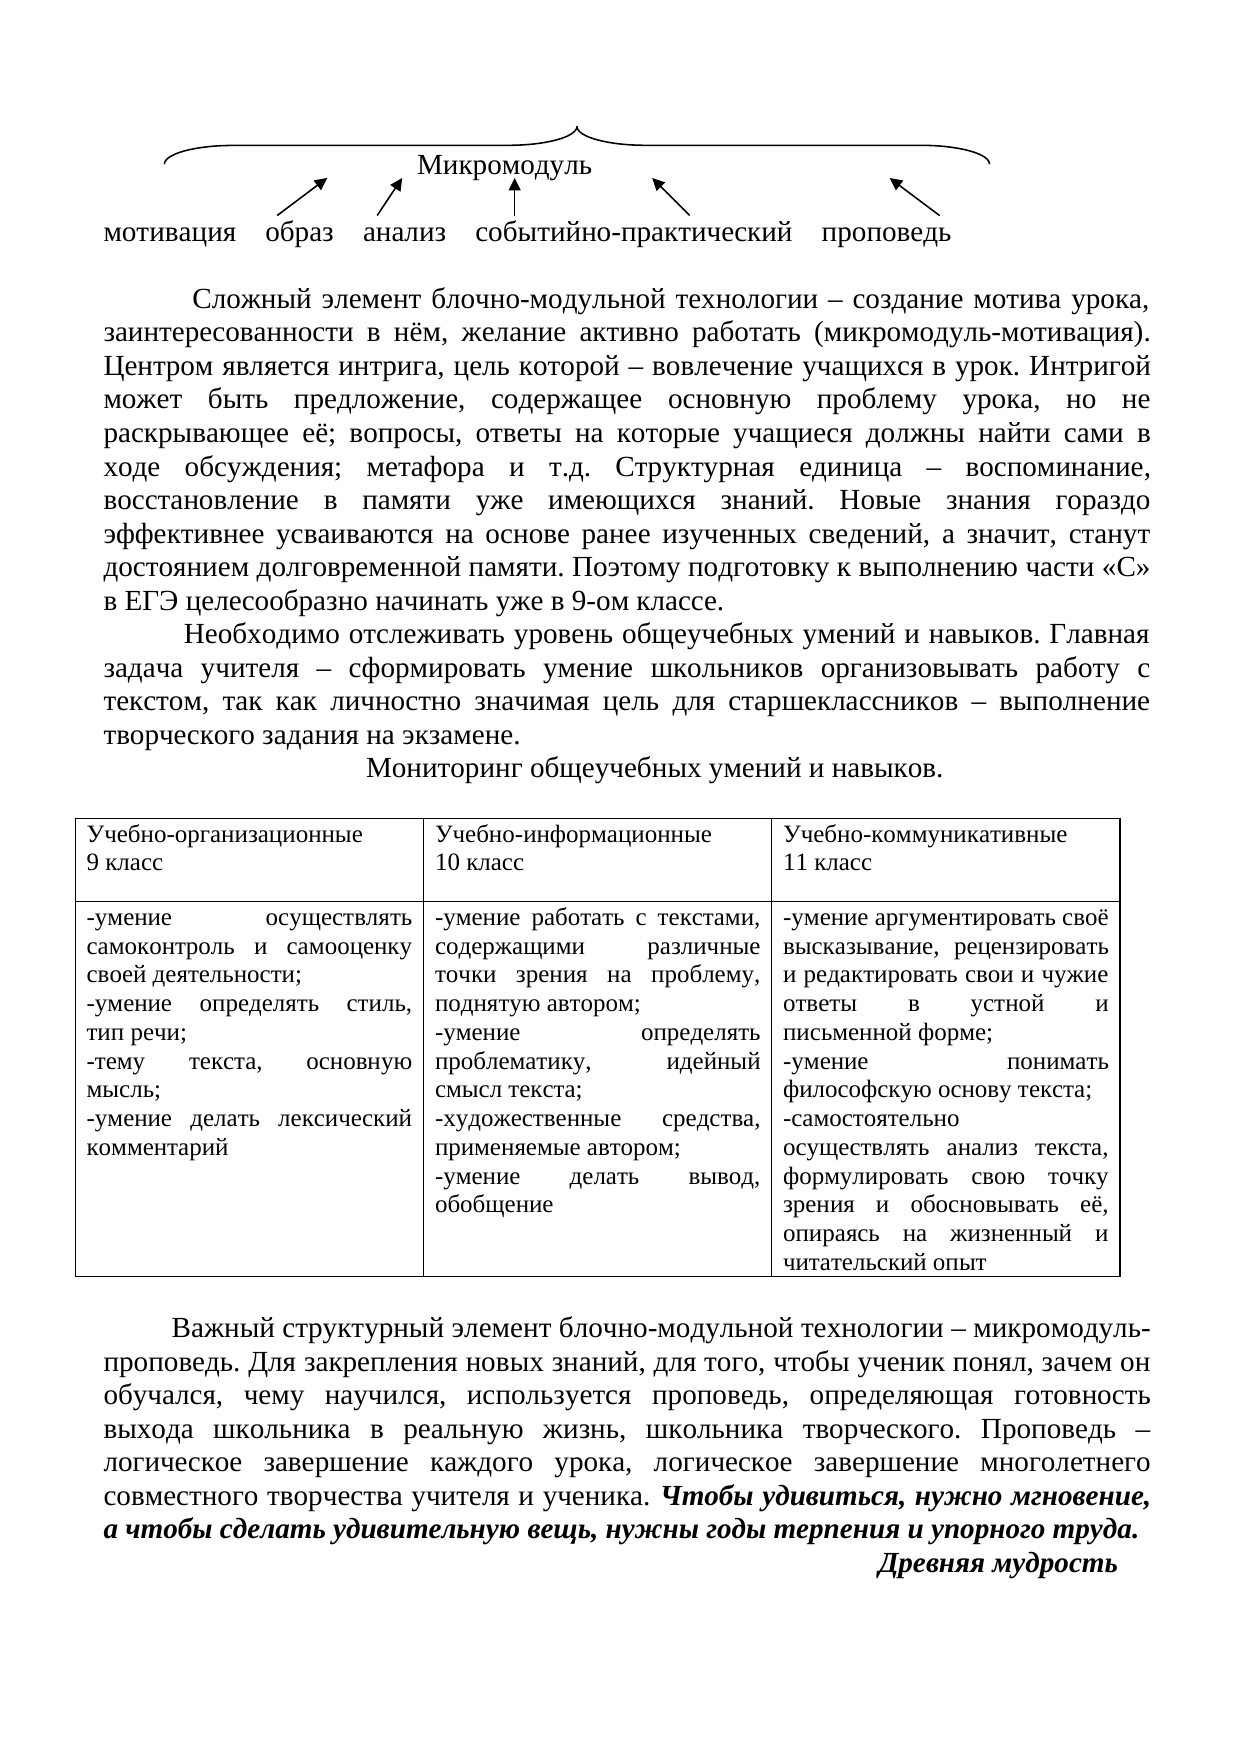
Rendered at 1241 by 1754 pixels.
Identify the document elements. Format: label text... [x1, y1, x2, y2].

text Необходимо отслеживать уровень общеучебных умений и навыков. Главная задача учителя – сформировать умение школьников организовывать работу с текстом, так как личностно значимая цель для старшеклассников – выполнение творческого задания на экзамене. [103, 616, 1152, 751]
text Сложный элемент блочно-модульной технологии – создание мотива урока, заинтересованности в нём, желание активно работать (микромодуль-мотивация). Центром является интрига, цель которой – вовлечение учащихся в урок. Интригой может быть предложение, содержащее основную проблему урока, но не раскрывающее её; вопросы, ответы на которые учащиеся должны найти сами в ходе обсуждения; метафора и т.д. Структурная единица – воспоминание, восстановление в памяти уже имеющихся знаний. Новые знания гораздо эффективнее усваиваются на основе ранее изученных сведений, а значит, станут достоянием долговременной памяти. Поэтому подготовку к выполнению части «С» в ЕГЭ целесообразно начинать уже в 9-ом классе. [103, 281, 1152, 616]
table_header Учебно-коммуникативные 11 класс [772, 819, 1119, 901]
text Древняя мудрость [103, 1545, 1152, 1579]
text мотивация образ анализ событийно-практический проповедь [103, 214, 1152, 247]
table_cell -умение работать с текстами, содержащими различные точки зрения на проблему, поднятую автором; -умение определять проблематику, идейный смысл текста; -художественные средства, применяемые автором; -умение делать вывод, обобщение [424, 902, 771, 1276]
table_header Учебно-информационные 10 класс [424, 819, 771, 901]
table_header Учебно-организационные 9 класс [76, 819, 423, 901]
table_cell -умение осуществлять самоконтроль и самооценку своей деятельности; -умение определять стиль, тип речи; -тему текста, основную мысль; -умение делать лексический комментарий [76, 902, 423, 1276]
text Важный структурный элемент блочно-модульной технологии – микромодуль-проповедь. Для закрепления новых знаний, для того, чтобы ученик понял, зачем он обучался, чему научился, используется проповедь, определяющая готовность выхода школьника в реальную жизнь, школьника творческого. Проповедь – логическое завершение каждого урока, логическое завершение многолетнего совместного творчества учителя и ученика. Чтобы удивиться, нужно мгновение, а чтобы сделать удивительную вещь, нужны годы терпения и упорного труда. [103, 1310, 1152, 1545]
table_cell -умение аргументировать своё высказывание, рецензировать и редактировать свои и чужие ответы в устной и письменной форме; -умение понимать философскую основу текста; -самостоятельно осуществлять анализ текста, формулировать свою точку зрения и обосновывать её, опираясь на жизненный и читательский опыт [772, 902, 1119, 1276]
text Мониторинг общеучебных умений и навыков. [103, 751, 1152, 784]
text Микромодуль [103, 147, 1152, 180]
